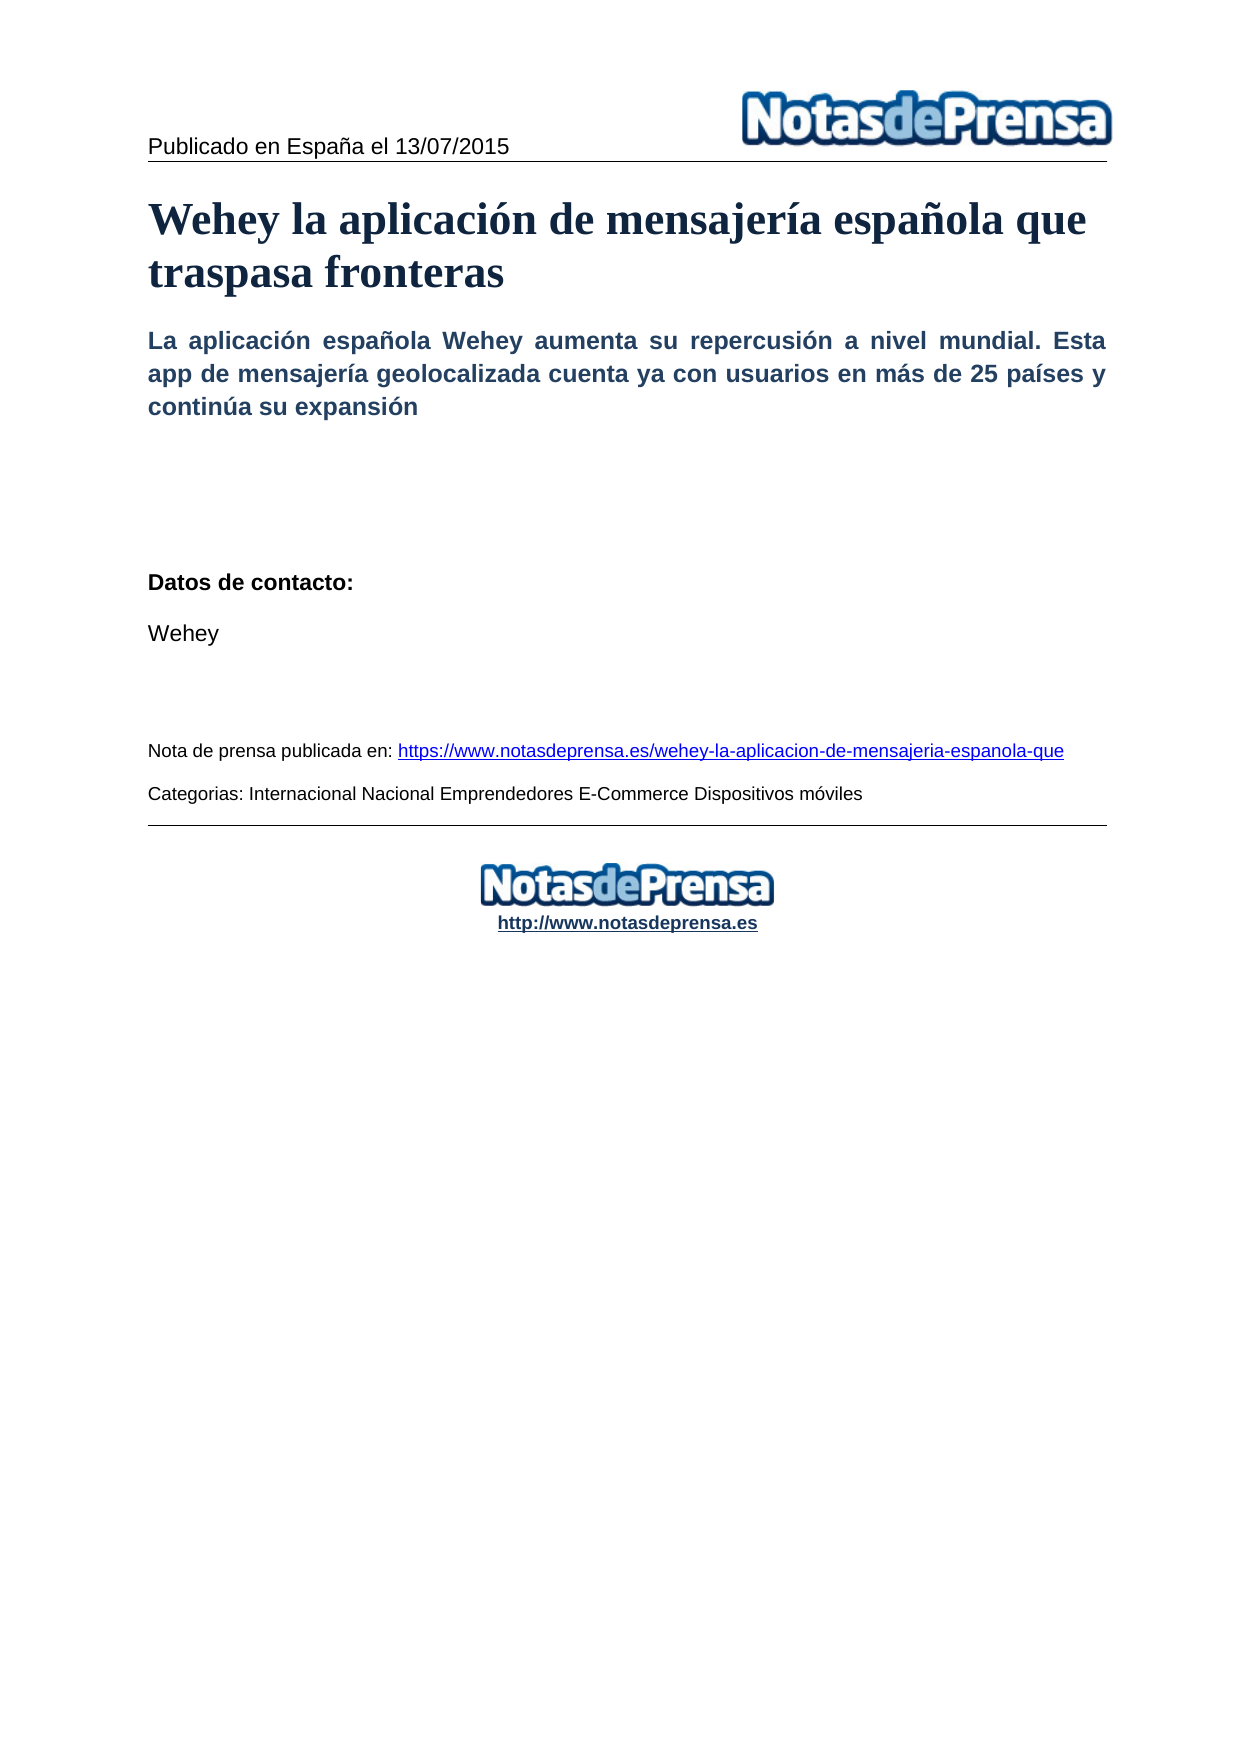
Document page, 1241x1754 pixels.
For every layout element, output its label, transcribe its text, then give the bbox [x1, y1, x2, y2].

subtitle Wehey la aplicación de mensajería española que traspasa fronteras [148, 192, 1107, 297]
picture [742, 90, 1113, 148]
text Publicado en España el 13/07/2015 [148, 133, 1107, 161]
text http://www.notasdeprensa.es [148, 912, 1107, 934]
picture [480, 862, 775, 908]
text Datos de contacto: [148, 568, 1107, 595]
text Nota de prensa publicada en: https://www.notasdeprensa.es/wehey-la-aplicacion-de-mensajeria-espanola-que [148, 740, 1107, 762]
text Categorias: Internacional Nacional Emprendedores E-Commerce Dispositivos móviles [148, 783, 1107, 804]
subtitle La aplicación española Wehey aumenta su repercusión a nivel mundial. Esta app de mensajería geolocalizada cuenta ya con usuarios en más de 25 países y continúa su expansión [148, 326, 1107, 421]
text Wehey [148, 619, 1063, 646]
